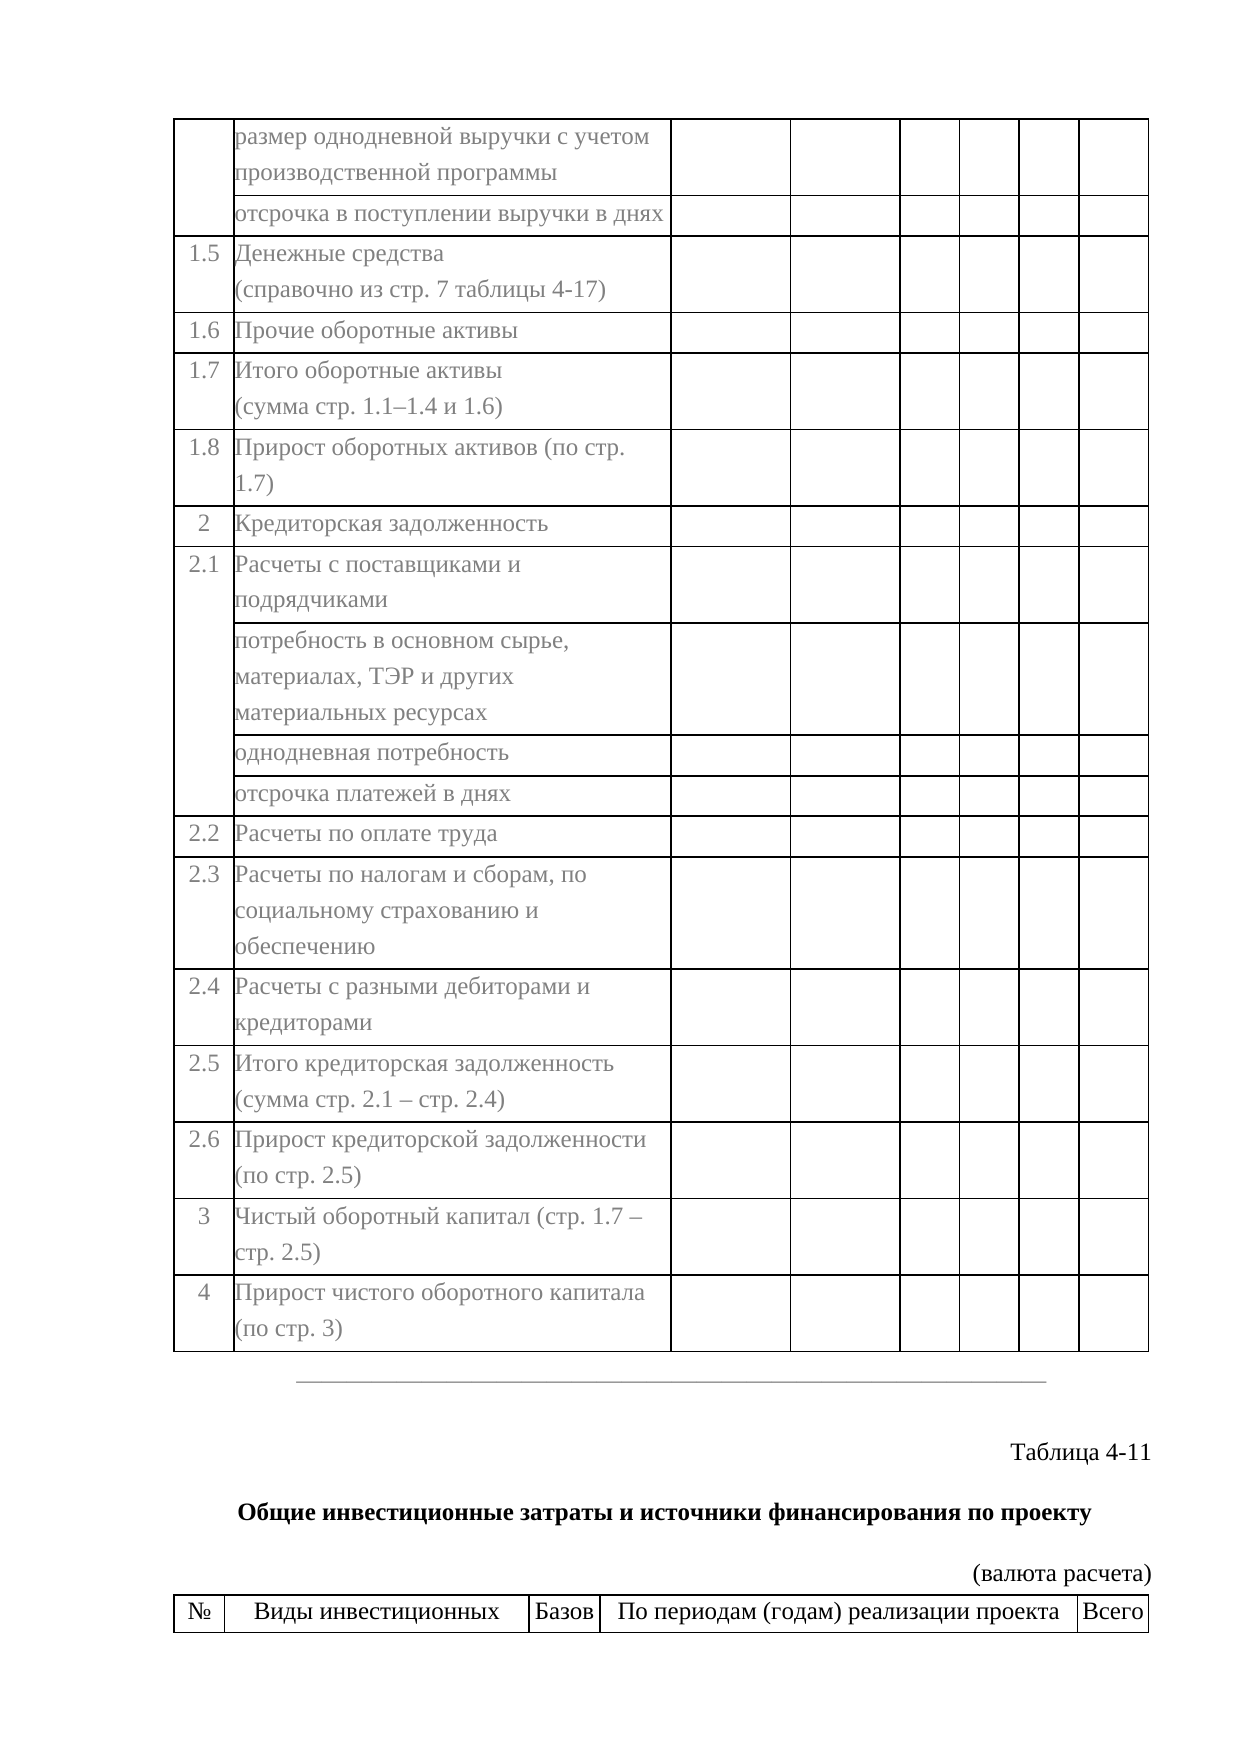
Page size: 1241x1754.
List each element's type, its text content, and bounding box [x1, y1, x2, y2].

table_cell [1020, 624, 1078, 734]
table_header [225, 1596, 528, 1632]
text Таблица 4-11 [177, 1437, 1152, 1465]
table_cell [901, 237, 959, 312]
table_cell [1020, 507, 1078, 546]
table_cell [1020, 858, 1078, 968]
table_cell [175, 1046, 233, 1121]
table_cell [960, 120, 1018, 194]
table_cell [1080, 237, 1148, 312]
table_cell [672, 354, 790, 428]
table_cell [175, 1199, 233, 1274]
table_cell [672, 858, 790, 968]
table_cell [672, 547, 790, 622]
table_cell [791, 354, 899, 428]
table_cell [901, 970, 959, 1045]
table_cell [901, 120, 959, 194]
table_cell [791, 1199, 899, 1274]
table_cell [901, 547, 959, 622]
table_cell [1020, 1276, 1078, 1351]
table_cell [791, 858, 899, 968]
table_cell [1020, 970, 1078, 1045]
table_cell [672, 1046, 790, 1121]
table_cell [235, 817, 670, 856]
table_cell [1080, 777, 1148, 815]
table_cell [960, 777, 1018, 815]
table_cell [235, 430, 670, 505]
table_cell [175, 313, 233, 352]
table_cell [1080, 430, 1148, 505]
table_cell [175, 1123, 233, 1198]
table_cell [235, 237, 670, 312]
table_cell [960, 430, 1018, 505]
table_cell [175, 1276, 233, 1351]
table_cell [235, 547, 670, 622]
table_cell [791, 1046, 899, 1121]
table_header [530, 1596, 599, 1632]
text Общие инвестиционные затраты и источники финансирования по проекту [177, 1497, 1152, 1526]
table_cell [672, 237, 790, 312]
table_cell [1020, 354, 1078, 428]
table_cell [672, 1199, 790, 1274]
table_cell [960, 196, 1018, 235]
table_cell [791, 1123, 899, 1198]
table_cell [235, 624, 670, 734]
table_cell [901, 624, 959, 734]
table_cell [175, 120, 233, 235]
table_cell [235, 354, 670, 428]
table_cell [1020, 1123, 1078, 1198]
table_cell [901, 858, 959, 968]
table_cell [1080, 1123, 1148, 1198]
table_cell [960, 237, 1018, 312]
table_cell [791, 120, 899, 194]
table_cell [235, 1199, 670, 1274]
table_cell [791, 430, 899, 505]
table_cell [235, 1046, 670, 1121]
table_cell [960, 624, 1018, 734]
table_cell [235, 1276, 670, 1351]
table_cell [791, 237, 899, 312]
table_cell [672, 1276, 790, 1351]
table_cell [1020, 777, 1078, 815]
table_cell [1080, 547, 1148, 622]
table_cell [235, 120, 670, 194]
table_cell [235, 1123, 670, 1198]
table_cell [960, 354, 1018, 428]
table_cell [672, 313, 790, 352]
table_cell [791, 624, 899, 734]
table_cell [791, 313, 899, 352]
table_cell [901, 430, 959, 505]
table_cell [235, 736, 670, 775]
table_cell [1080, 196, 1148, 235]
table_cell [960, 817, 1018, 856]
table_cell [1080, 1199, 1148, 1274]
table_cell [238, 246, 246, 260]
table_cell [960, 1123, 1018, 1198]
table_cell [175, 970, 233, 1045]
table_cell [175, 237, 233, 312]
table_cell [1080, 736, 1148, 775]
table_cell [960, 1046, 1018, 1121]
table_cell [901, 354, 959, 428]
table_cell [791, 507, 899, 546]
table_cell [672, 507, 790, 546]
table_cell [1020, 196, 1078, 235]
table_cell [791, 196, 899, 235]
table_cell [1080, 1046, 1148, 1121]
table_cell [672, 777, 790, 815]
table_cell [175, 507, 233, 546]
text —————————————————————————————— [296, 1365, 1152, 1393]
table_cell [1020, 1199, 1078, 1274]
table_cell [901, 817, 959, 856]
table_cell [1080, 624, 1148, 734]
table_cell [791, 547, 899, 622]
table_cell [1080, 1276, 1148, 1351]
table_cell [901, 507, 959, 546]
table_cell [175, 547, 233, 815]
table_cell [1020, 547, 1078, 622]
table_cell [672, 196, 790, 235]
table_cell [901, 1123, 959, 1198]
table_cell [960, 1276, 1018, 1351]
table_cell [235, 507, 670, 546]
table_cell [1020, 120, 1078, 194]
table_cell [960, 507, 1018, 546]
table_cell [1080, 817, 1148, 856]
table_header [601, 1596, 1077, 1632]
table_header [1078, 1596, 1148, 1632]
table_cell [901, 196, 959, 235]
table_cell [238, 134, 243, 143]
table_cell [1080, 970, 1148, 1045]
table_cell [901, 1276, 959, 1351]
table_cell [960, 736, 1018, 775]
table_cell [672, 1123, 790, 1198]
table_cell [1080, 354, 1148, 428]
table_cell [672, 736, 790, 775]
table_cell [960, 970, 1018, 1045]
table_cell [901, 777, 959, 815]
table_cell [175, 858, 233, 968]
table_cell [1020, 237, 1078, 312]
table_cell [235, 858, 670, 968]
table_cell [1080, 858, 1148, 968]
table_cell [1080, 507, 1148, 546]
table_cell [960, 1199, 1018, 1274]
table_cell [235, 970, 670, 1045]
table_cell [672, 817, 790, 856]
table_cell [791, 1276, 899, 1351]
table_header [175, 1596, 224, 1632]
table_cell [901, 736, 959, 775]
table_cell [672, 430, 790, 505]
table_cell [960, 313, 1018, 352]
text (валюта расчета) [177, 1558, 1152, 1587]
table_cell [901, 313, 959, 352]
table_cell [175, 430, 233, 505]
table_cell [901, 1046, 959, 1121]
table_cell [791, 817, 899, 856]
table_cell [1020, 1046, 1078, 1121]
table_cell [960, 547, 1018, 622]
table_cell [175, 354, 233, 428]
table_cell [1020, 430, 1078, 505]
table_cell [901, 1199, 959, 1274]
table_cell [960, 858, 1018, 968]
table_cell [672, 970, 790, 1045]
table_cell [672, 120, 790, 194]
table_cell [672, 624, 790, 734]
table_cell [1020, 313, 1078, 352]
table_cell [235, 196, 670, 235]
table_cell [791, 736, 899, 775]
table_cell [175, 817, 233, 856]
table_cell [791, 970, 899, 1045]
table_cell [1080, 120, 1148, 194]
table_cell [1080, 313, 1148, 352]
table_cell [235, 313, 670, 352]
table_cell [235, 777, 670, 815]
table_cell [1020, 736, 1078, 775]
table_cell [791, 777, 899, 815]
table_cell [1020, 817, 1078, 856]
